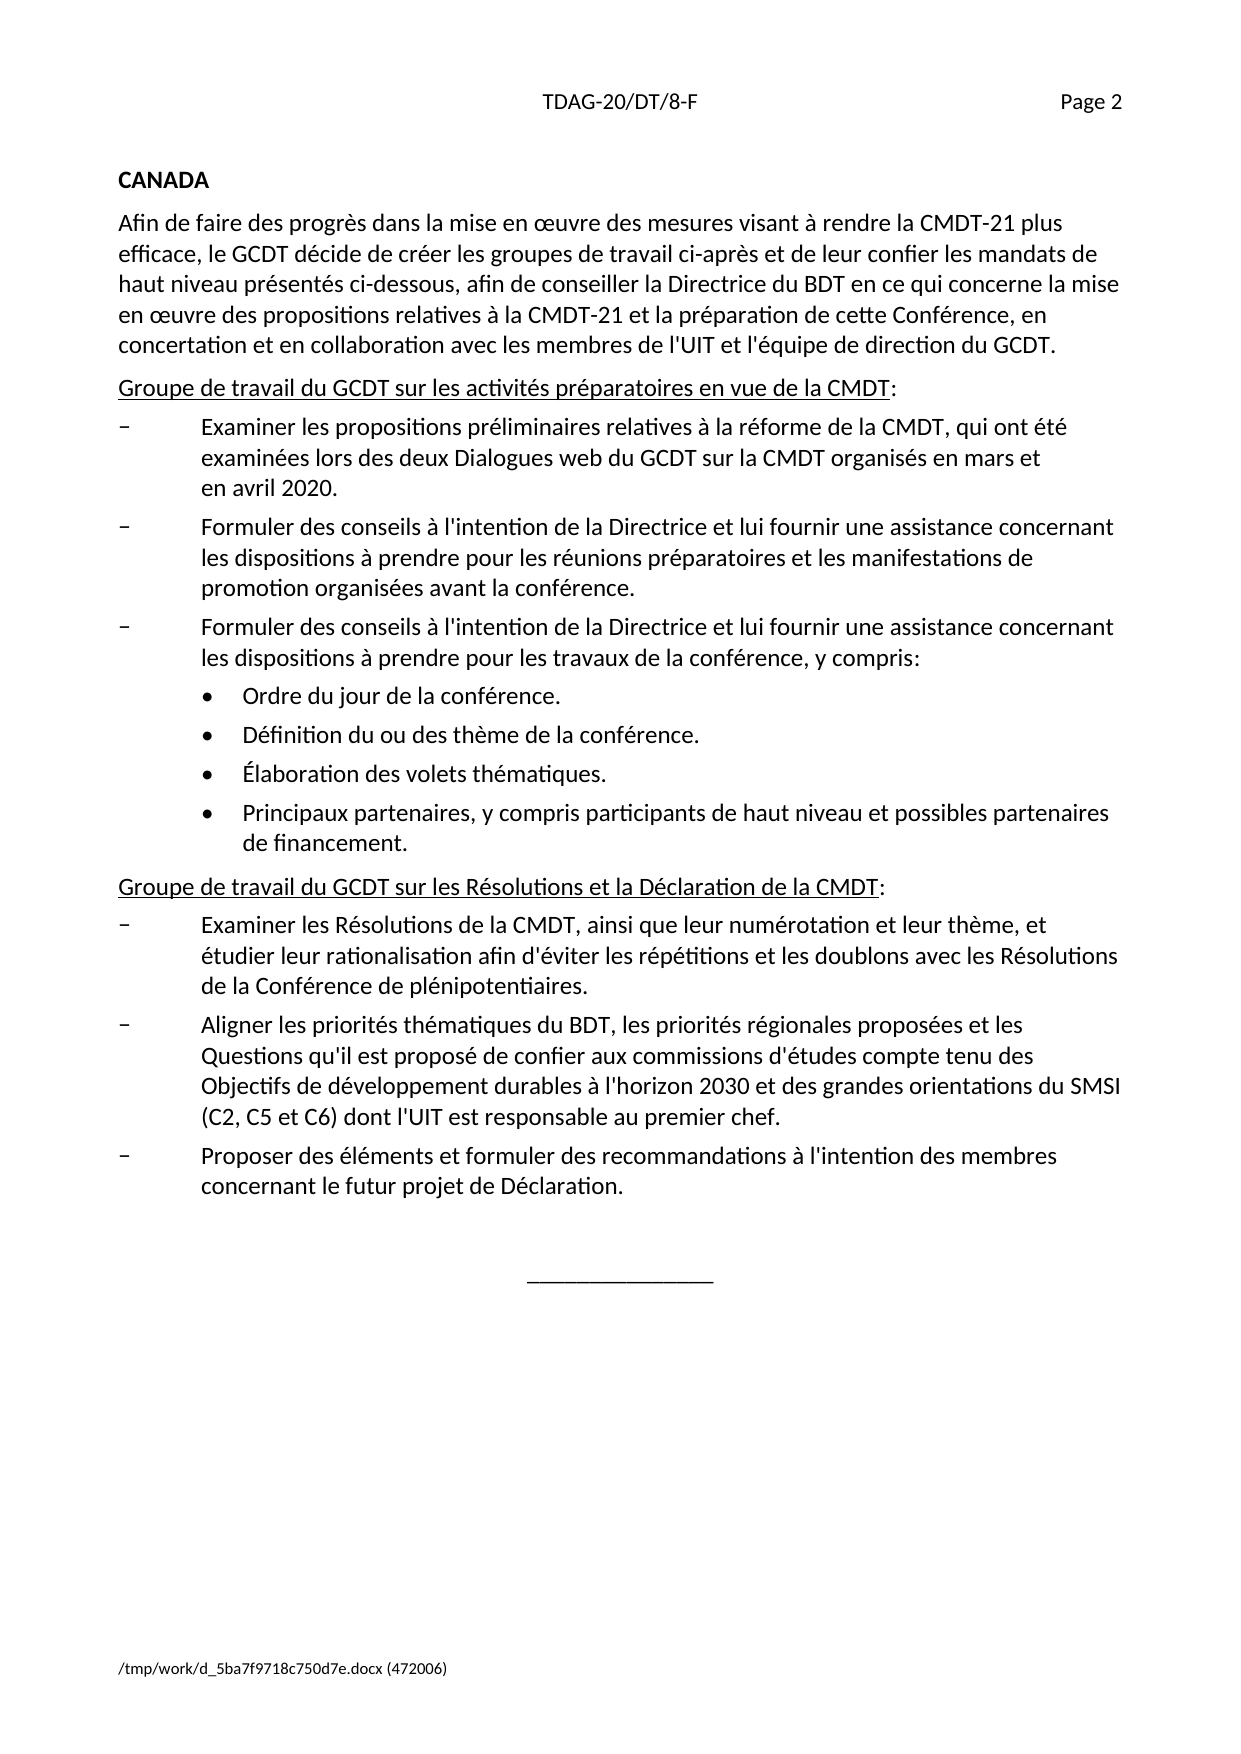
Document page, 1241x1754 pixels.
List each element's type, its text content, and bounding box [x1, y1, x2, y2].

text − Formuler des conseils à l'intention de la Directrice et lui fournir une assistance concernant les dispositions à prendre pour les travaux de la conférence, y compris: [118, 611, 1122, 672]
text − Examiner les Résolutions de la CMDT, ainsi que leur numérotation et leur thème, et étudier leur rationalisation afin d'éviter les répétitions et les doublons avec les Résolutions de la Conférence de plénipotentiaires. [118, 909, 1122, 1001]
text Afin de faire des progrès dans la mise en œuvre des mesures visant à rendre la CMDT-21 plus efficace, le GCDT décide de créer les groupes de travail ci-après et de leur confier les mandats de haut niveau présentés ci-dessous, afin de conseiller la Directrice du BDT en ce qui concerne la mise en œuvre des propositions relatives à la CMDT-21 et la préparation de cette Conférence, en concertation et en collaboration avec les membres de l'UIT et l'équipe de direction du GCDT. [118, 207, 1122, 360]
text Groupe de travail du GCDT sur les activités préparatoires en vue de la CMDT: [118, 372, 1122, 403]
text • Élaboration des volets thématiques. [201, 758, 1122, 789]
text − Formuler des conseils à l'intention de la Directrice et lui fournir une assistance concernant les dispositions à prendre pour les réunions préparatoires et les manifestations de promotion organisées avant la conférence. [118, 511, 1122, 603]
text • Définition du ou des thème de la conférence. [201, 719, 1122, 750]
text • Ordre du jour de la conférence. [201, 681, 1122, 711]
text − Aligner les priorités thématiques du BDT, les priorités régionales proposées et les Questions qu'il est proposé de confier aux commissions d'études compte tenu des Objectifs de développement durables à l'horizon 2030 et des grandes orientations du SMSI (C2, C5 et C6) dont l'UIT est responsable au premier chef. [118, 1009, 1122, 1131]
text − Examiner les propositions préliminaires relatives à la réforme de la CMDT, qui ont été examinées lors des deux Dialogues web du GCDT sur la CMDT organisés en mars et en avril 2020. [118, 411, 1122, 503]
text _______________ [118, 1256, 1122, 1287]
text • Principaux partenaires, y compris participants de haut niveau et possibles partenaires de financement. [201, 797, 1122, 858]
subtitle CANADA [118, 164, 1122, 195]
text Groupe de travail du GCDT sur les Résolutions et la Déclaration de la CMDT: [118, 871, 1122, 901]
text − Proposer des éléments et formuler des recommandations à l'intention des membres concernant le futur projet de Déclaration. [118, 1140, 1122, 1201]
